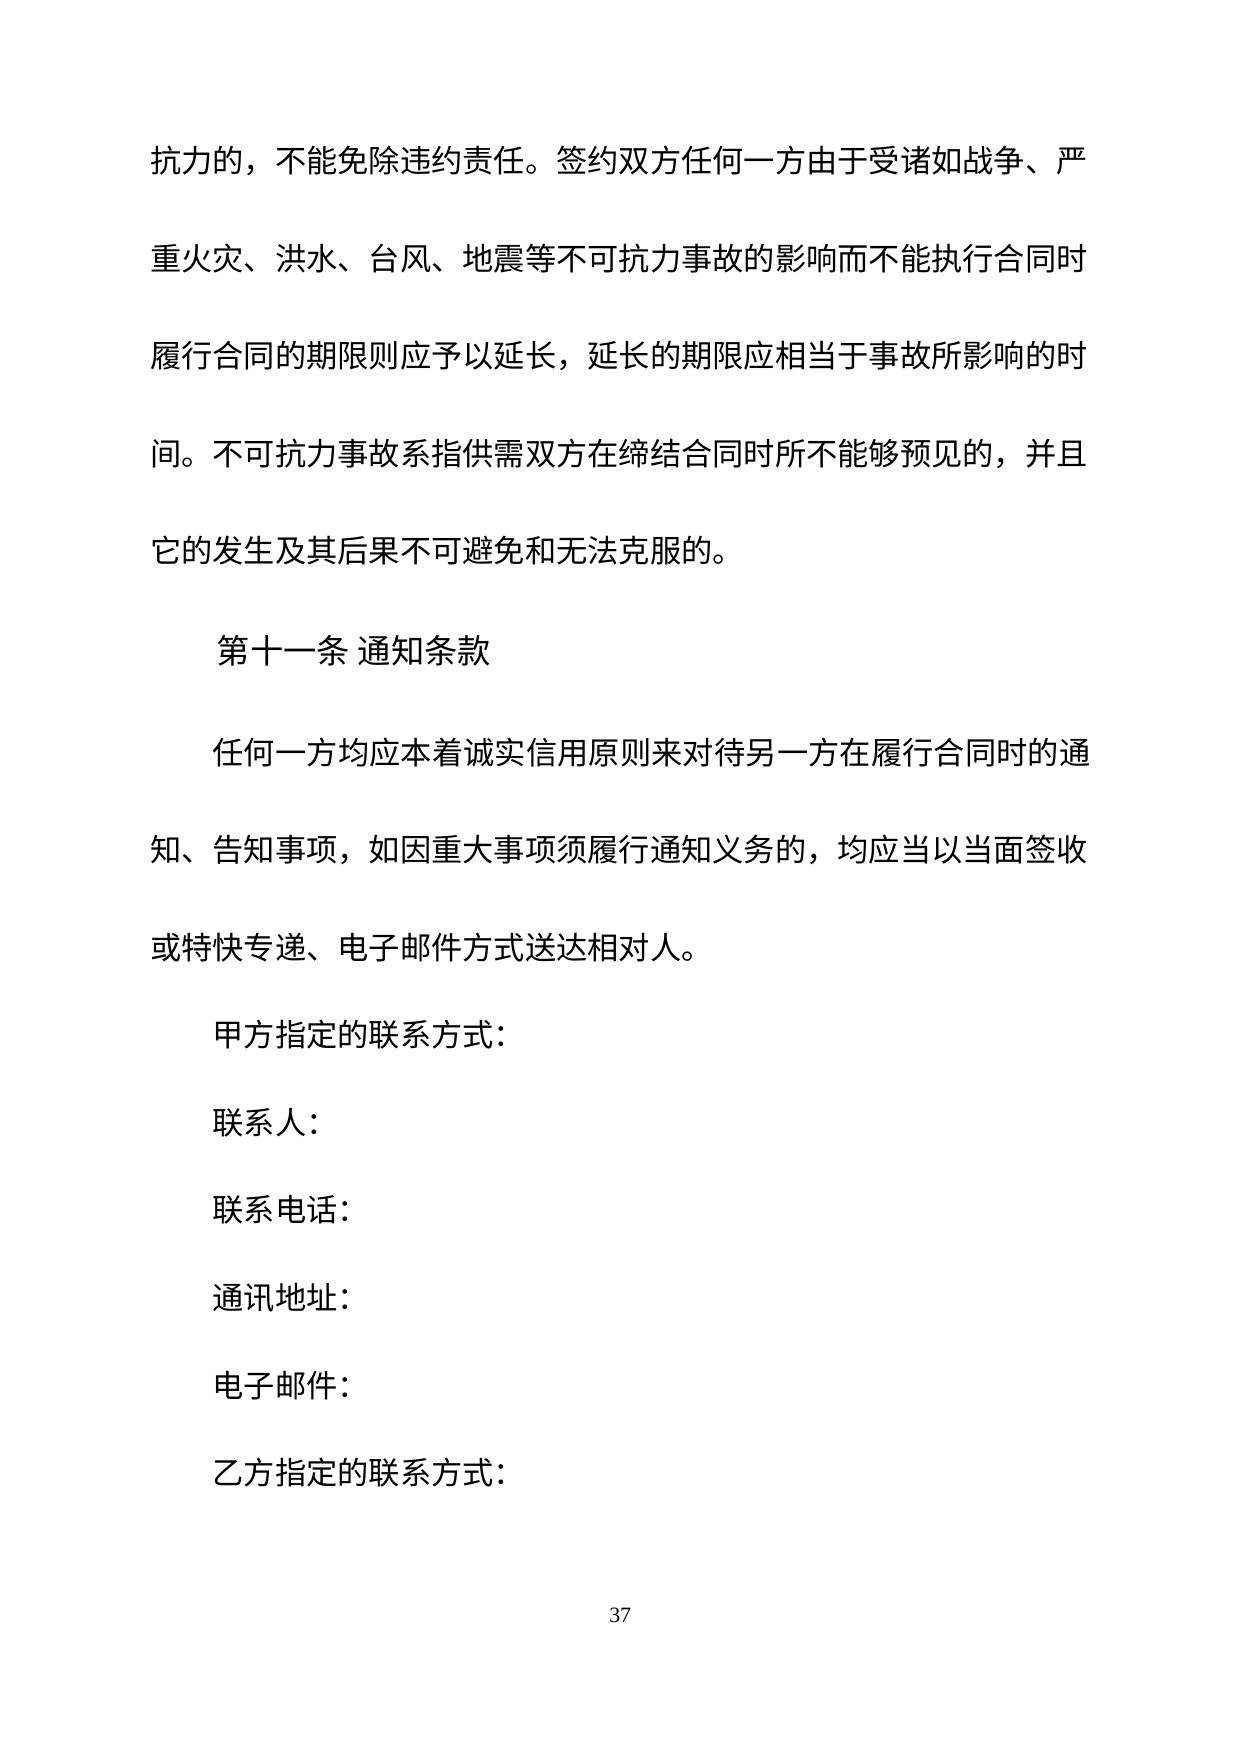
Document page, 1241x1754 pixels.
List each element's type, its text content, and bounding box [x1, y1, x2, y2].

text 乙方指定的联系方式： [150, 1438, 1090, 1503]
text 通讯地址： [150, 1263, 1090, 1328]
text 电子邮件： [150, 1351, 1090, 1416]
text 联系电话： [150, 1176, 1090, 1241]
text 第十一条 通知条款 [150, 616, 1090, 681]
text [150, 126, 1090, 581]
text 任何一方均应本着诚实信用原则来对待另一方在履行合同时的通知、告知事项，如因重大事项须履行通知义务的，均应当以当面签收或特快专递、电子邮件方式送达相对人。 [150, 718, 1090, 978]
text 甲方指定的联系方式： [150, 1001, 1090, 1066]
text 联系人： [150, 1088, 1090, 1153]
